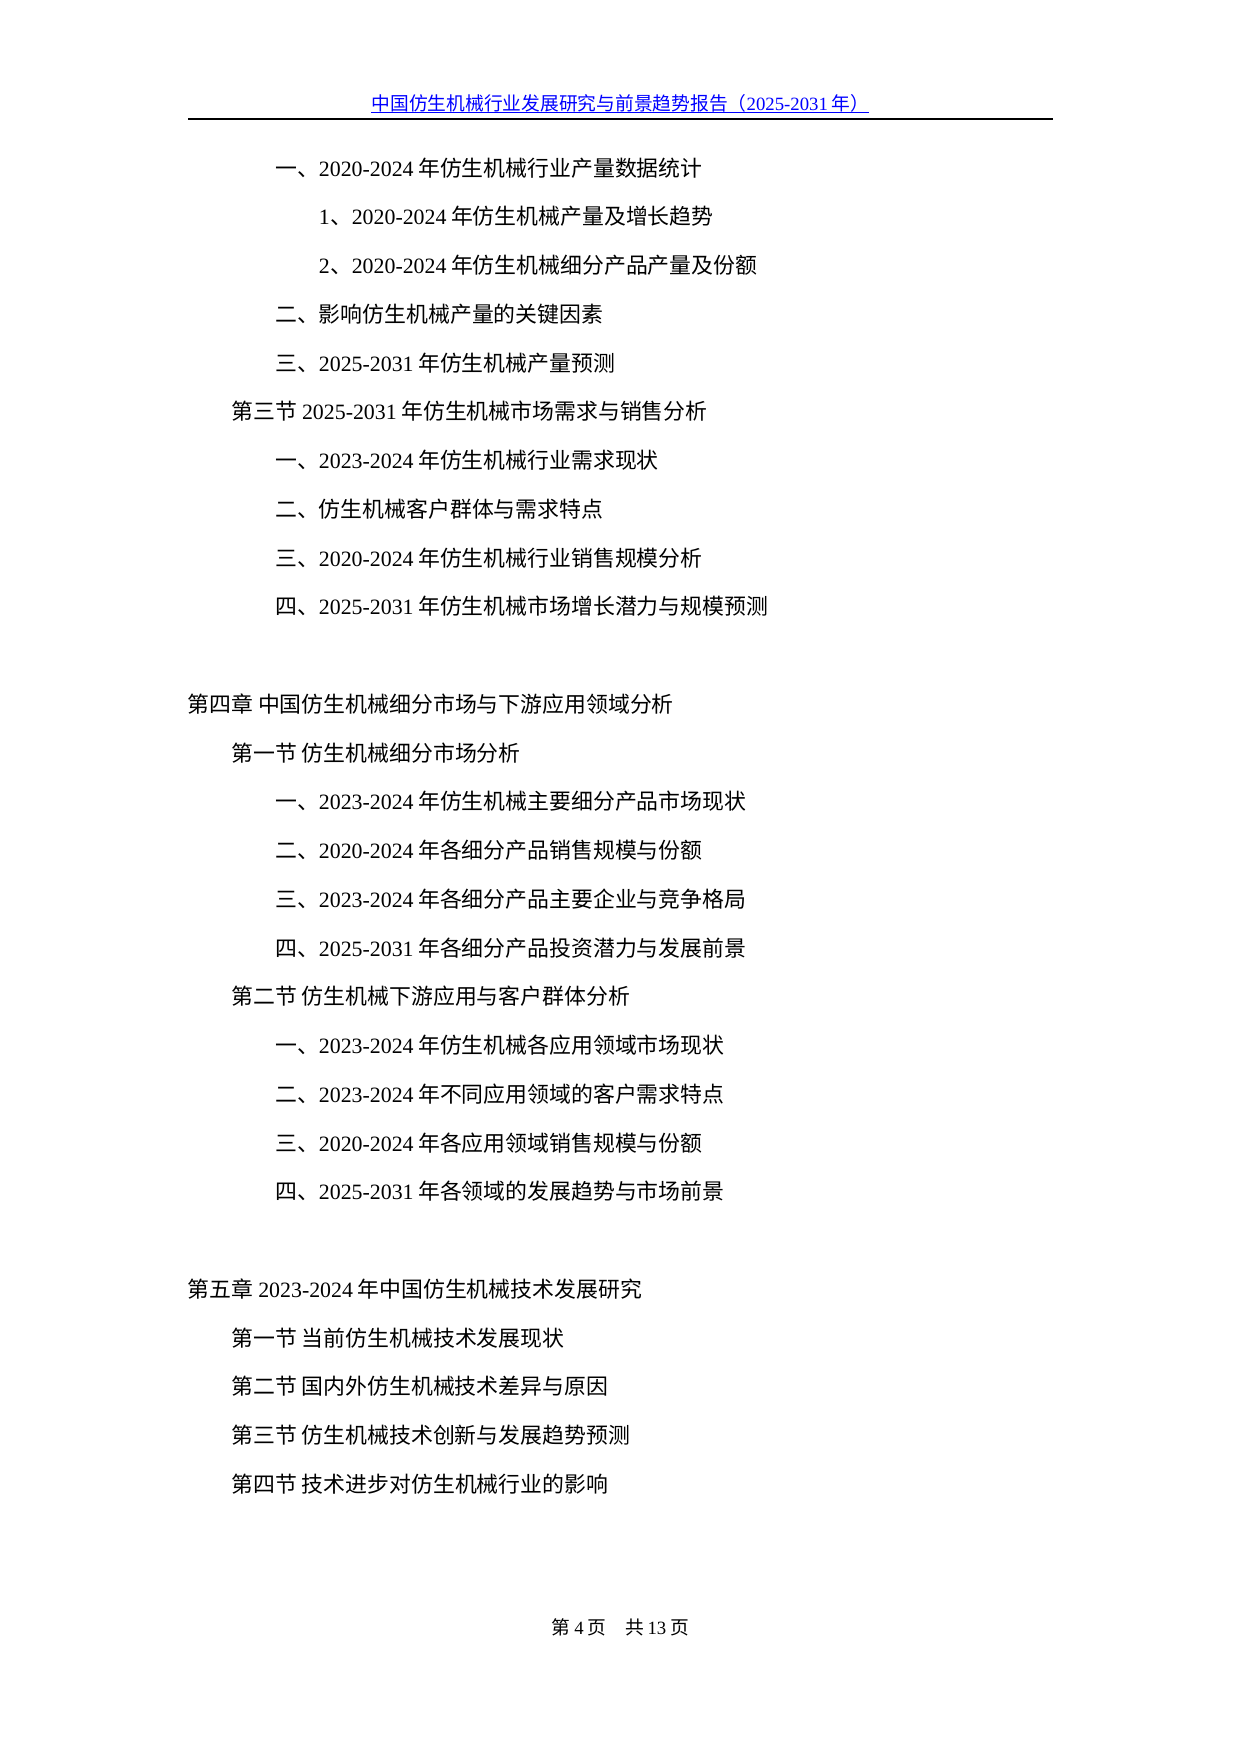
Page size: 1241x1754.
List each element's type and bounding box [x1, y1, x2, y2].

text [187, 150, 1053, 1499]
